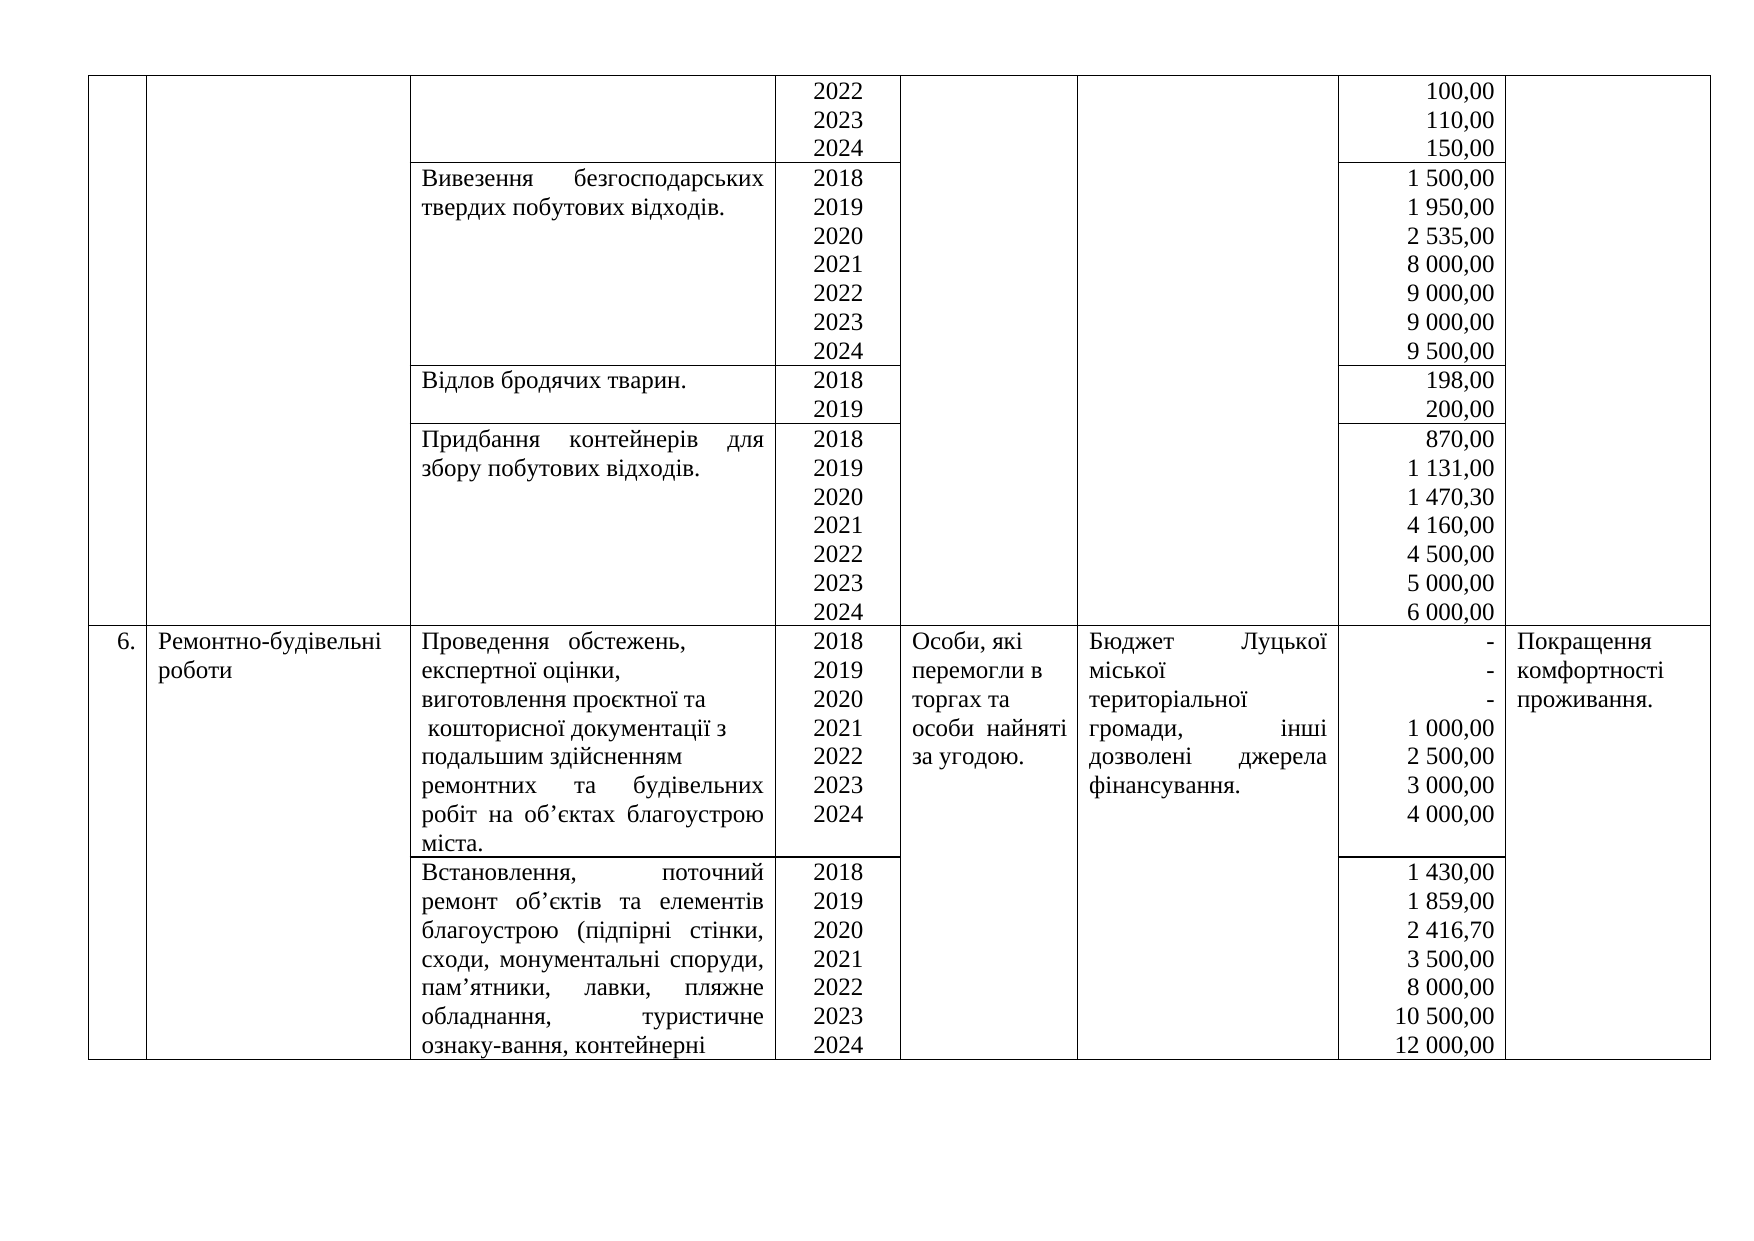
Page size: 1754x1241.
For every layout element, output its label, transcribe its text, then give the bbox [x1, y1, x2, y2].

table_cell 2018 2019 2020 2021 2022 2023 2024 [776, 424, 900, 625]
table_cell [1339, 858, 1505, 1059]
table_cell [1339, 76, 1505, 162]
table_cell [776, 858, 900, 1059]
table_cell Вивезення безгосподарських твердих побутових відходів. [411, 163, 775, 364]
table_cell Бюджет Луцької міської територіальної громади, інші дозволені джерела фінансування. [1078, 626, 1338, 1059]
table_cell Особи, які перемогли в торгах та особи найняті за угодою. [901, 626, 1077, 1059]
table_cell 198,00 200,00 [1339, 366, 1505, 423]
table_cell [776, 76, 900, 162]
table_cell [411, 858, 775, 1059]
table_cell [411, 76, 775, 162]
table_cell 2018 2019 [776, 366, 900, 423]
table_cell 1 500,00 1 950,00 2 535,00 8 000,00 9 000,00 9 000,00 9 500,00 [1339, 163, 1505, 364]
table_cell 2018 2019 2020 2021 2022 2023 2024 [776, 626, 900, 856]
table_cell Відлов бродячих тварин. [411, 366, 775, 423]
table_cell Ремонтно-будівельні роботи [147, 626, 410, 1059]
table_cell Проведення обстежень, експертної оцінки, виготовлення проєктної та кошторисної документації з подальшим здійсненням ремонтних та будівельних робіт на об’єктах благоустрою міста. [411, 626, 775, 856]
table_cell - - - 1 000,00 2 500,00 3 000,00 4 000,00 [1339, 626, 1505, 856]
table_cell 2018 2019 2020 2021 2022 2023 2024 [776, 163, 900, 364]
table_cell Придбання контейнерів для збору побутових відходів. [411, 424, 775, 625]
table_cell 6. [89, 626, 146, 1059]
table_cell Покращення комфортності проживання. [1506, 626, 1710, 1059]
table_cell 870,00 1 131,00 1 470,30 4 160,00 4 500,00 5 000,00 6 000,00 [1339, 424, 1505, 625]
